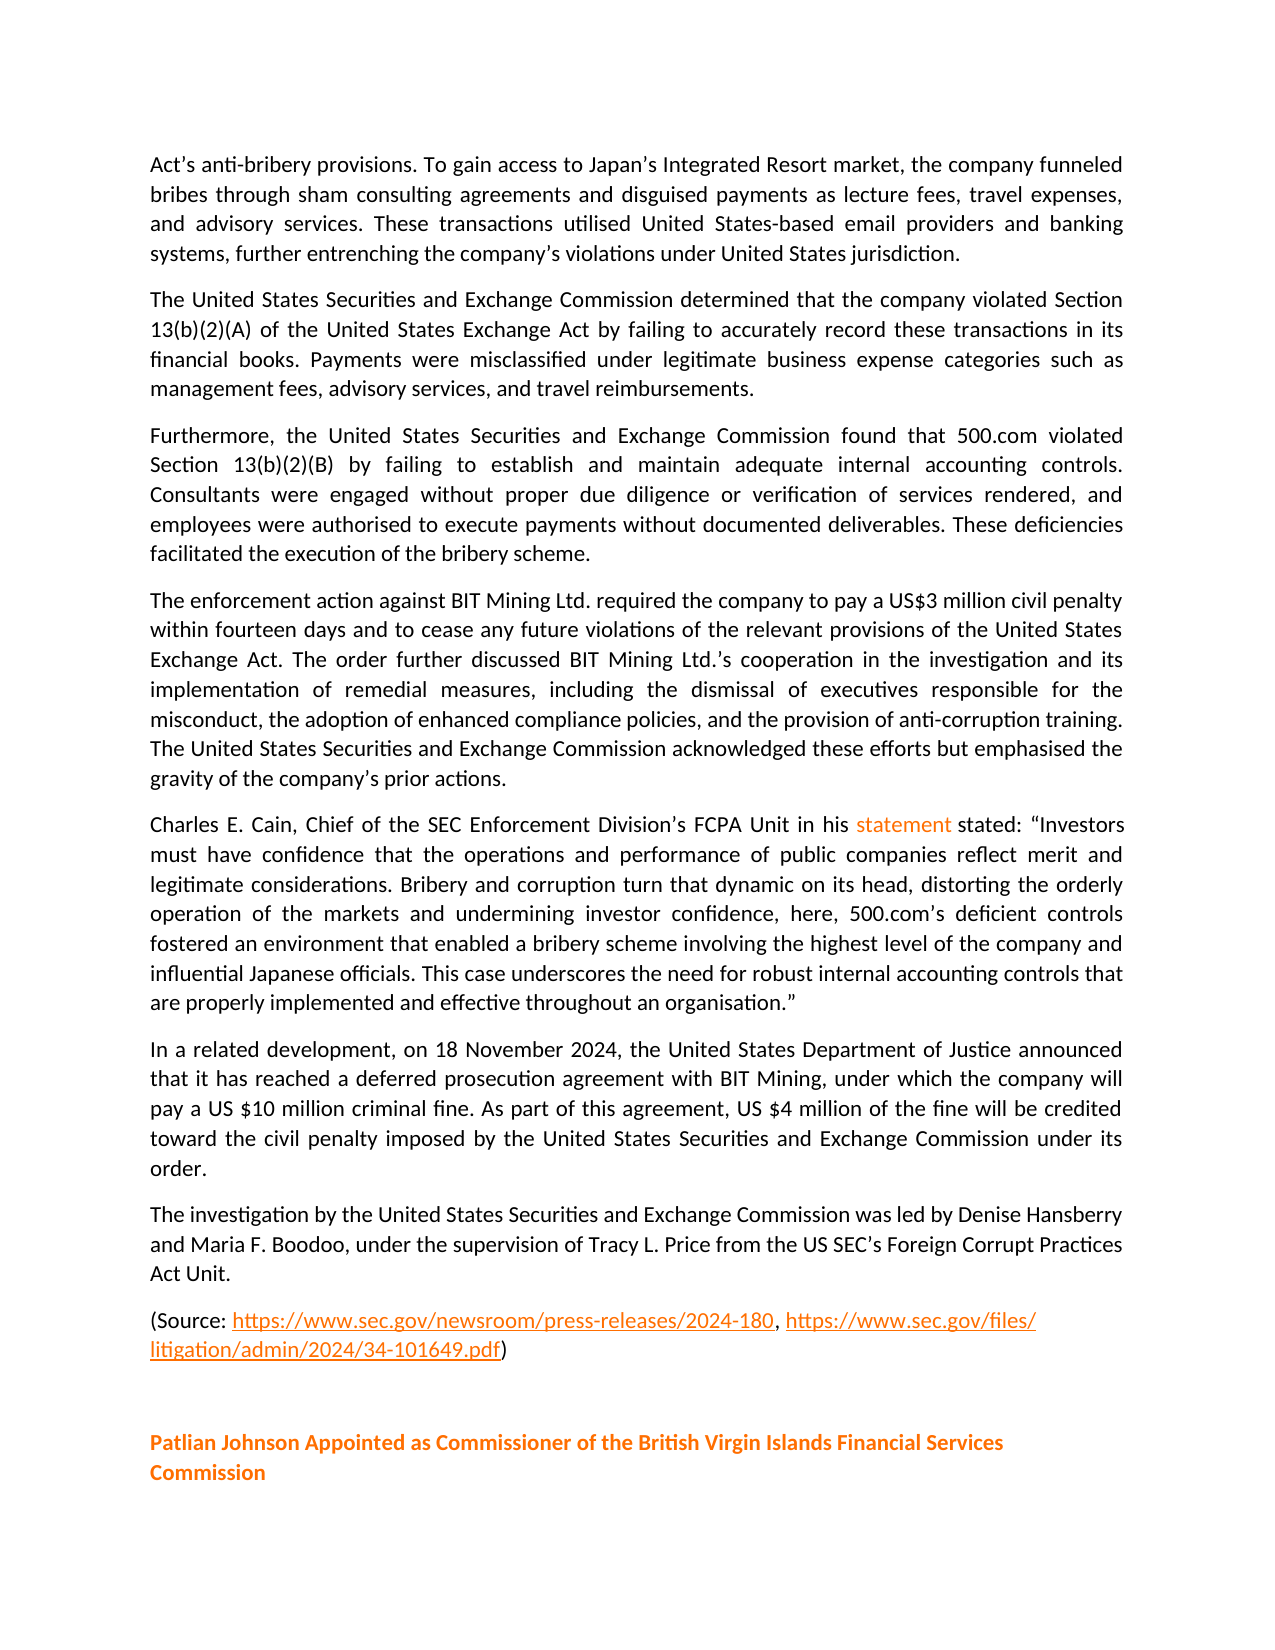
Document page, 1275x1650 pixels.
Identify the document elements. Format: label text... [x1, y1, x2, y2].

text Furthermore, the United States Securities and Exchange Commission found that 500.com violated Section 13(b)(2)(B) by failing to establish and maintain adequate internal accounting controls. Consultants were engaged without proper due diligence or verification of services rendered, and employees were authorised to execute payments without documented deliverables. These deficiencies facilitated the execution of the bribery scheme. [150, 421, 1125, 568]
text The investigation by the United States Securities and Exchange Commission was led by Denise Hansberry and Maria F. Boodoo, under the supervision of Tracy L. Price from the US SEC’s Foreign Corrupt Practices Act Unit. [150, 1200, 1125, 1287]
text Charles E. Cain, Chief of the SEC Enforcement Division’s FCPA Unit in his statement stated: “Investors must have confidence that the operations and performance of public companies reflect merit and legitimate considerations. Bribery and corruption turn that dynamic on its head, distorting the orderly operation of the markets and undermining investor confidence, here, 500.com’s deficient controls fostered an environment that enabled a bribery scheme involving the highest level of the company and influential Japanese officials. This case underscores the need for robust internal accounting controls that are properly implemented and effective throughout an organisation.” [150, 810, 1125, 1017]
text The enforcement action against BIT Mining Ltd. required the company to pay a US$3 million civil penalty within fourteen days and to cease any future violations of the relevant provisions of the United States Exchange Act. The order further discussed BIT Mining Ltd.’s cooperation in the investigation and its implementation of remedial measures, including the dismissal of executives responsible for the misconduct, the adoption of enhanced compliance policies, and the provision of anti-corruption training. The United States Securities and Exchange Commission acknowledged these efforts but emphasised the gravity of the company’s prior actions. [150, 586, 1125, 792]
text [150, 150, 1125, 267]
text In a related development, on 18 November 2024, the United States Department of Justice announced that it has reached a deferred prosecution agreement with BIT Mining, under which the company will pay a US $10 million criminal fine. As part of this agreement, US $4 million of the fine will be credited toward the civil penalty imposed by the United States Securities and Exchange Commission under its order. [150, 1035, 1125, 1182]
text Patlian Johnson Appointed as Commissioner of the British Virgin Islands Financial Services Commission [150, 1428, 1125, 1486]
text (Source: https://www.sec.gov/newsroom/press-releases/2024-180, https://www.sec.gov/files/litigation/admin/2024/34-101649.pdf) [150, 1306, 1125, 1363]
text The United States Securities and Exchange Commission determined that the company violated Section 13(b)(2)(A) of the United States Exchange Act by failing to accurately record these transactions in its financial books. Payments were misclassified under legitimate business expense categories such as management fees, advisory services, and travel reimbursements. [150, 285, 1125, 402]
